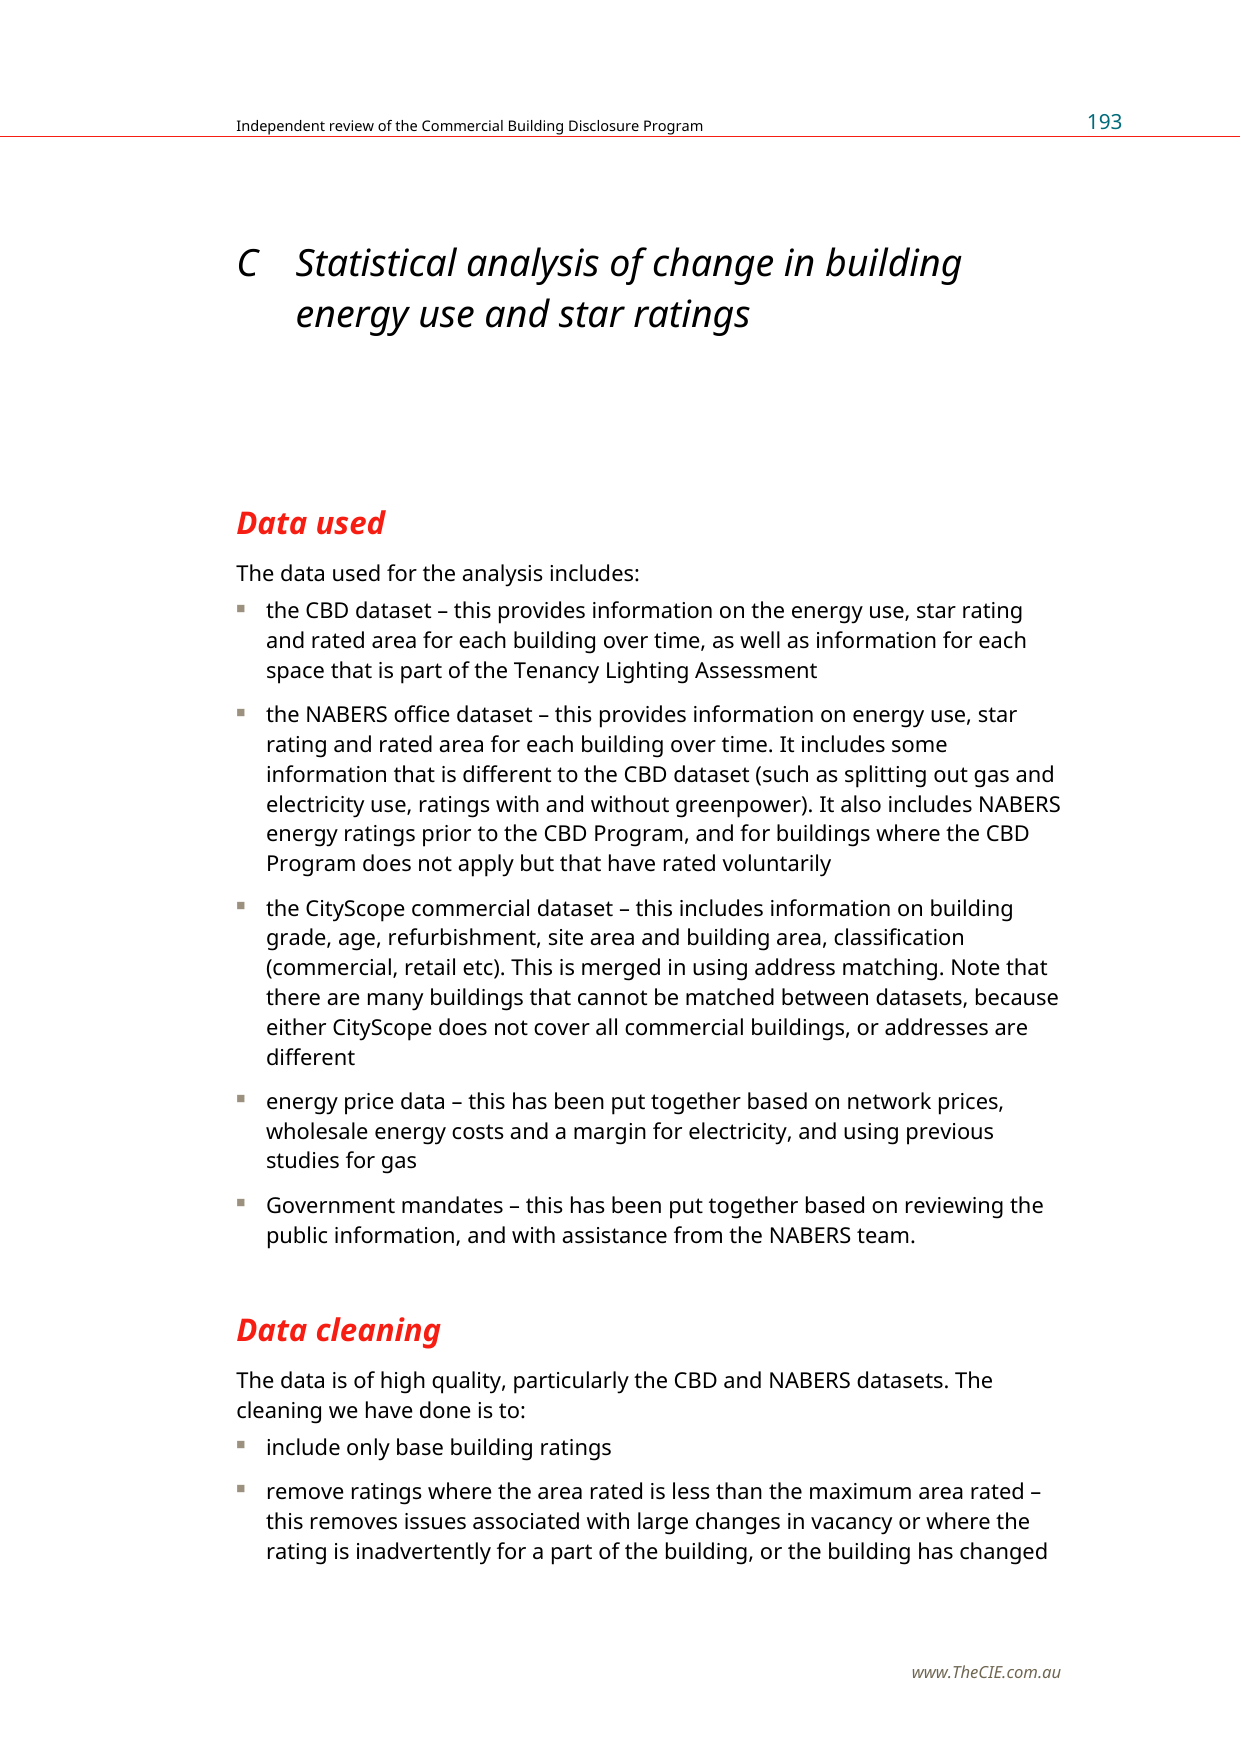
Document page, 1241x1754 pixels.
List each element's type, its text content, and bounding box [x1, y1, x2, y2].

list Government mandates – this has been put together based on reviewing the public information, and with assistance from the NABERS team. [236, 1190, 1063, 1249]
list the CBD dataset – this provides information on the energy use, star rating and rated area for each building over time, as well as information for each space that is part of the Tenancy Lighting Assessment [236, 595, 1063, 684]
list the CityScope commercial dataset – this includes information on building grade, age, refurbishment, site area and building area, classification (commercial, retail etc). This is merged in using address matching. Note that there are many buildings that cannot be matched between datasets, because either CityScope does not cover all commercial buildings, or addresses are different [236, 892, 1063, 1071]
text The data used for the analysis includes: [236, 558, 1063, 588]
text The data is of high quality, particularly the CBD and NABERS datasets. The cleaning we have done is to: [236, 1365, 1063, 1424]
subtitle Data cleaning [236, 1308, 1063, 1350]
list remove ratings where the area rated is less than the maximum area rated – this removes issues associated with large changes in vacancy or where the rating is inadvertently for a part of the building, or the building has changed [236, 1476, 1063, 1566]
subtitle Data used [236, 501, 1063, 543]
list the NABERS office dataset – this provides information on energy use, star rating and rated area for each building over time. It includes some information that is different to the CBD dataset (such as splitting out gas and electricity use, ratings with and without greenpower). It also includes NABERS energy ratings prior to the CBD Program, and for buildings where the CBD Program does not apply but that have rated voluntarily [236, 699, 1063, 878]
list energy price data – this has been put together based on network prices, wholesale energy costs and a margin for electricity, and using previous studies for gas [236, 1086, 1063, 1175]
subtitle Statistical analysis of change in building energy use and star ratings [236, 236, 1063, 338]
list include only base building ratings [236, 1432, 1063, 1462]
